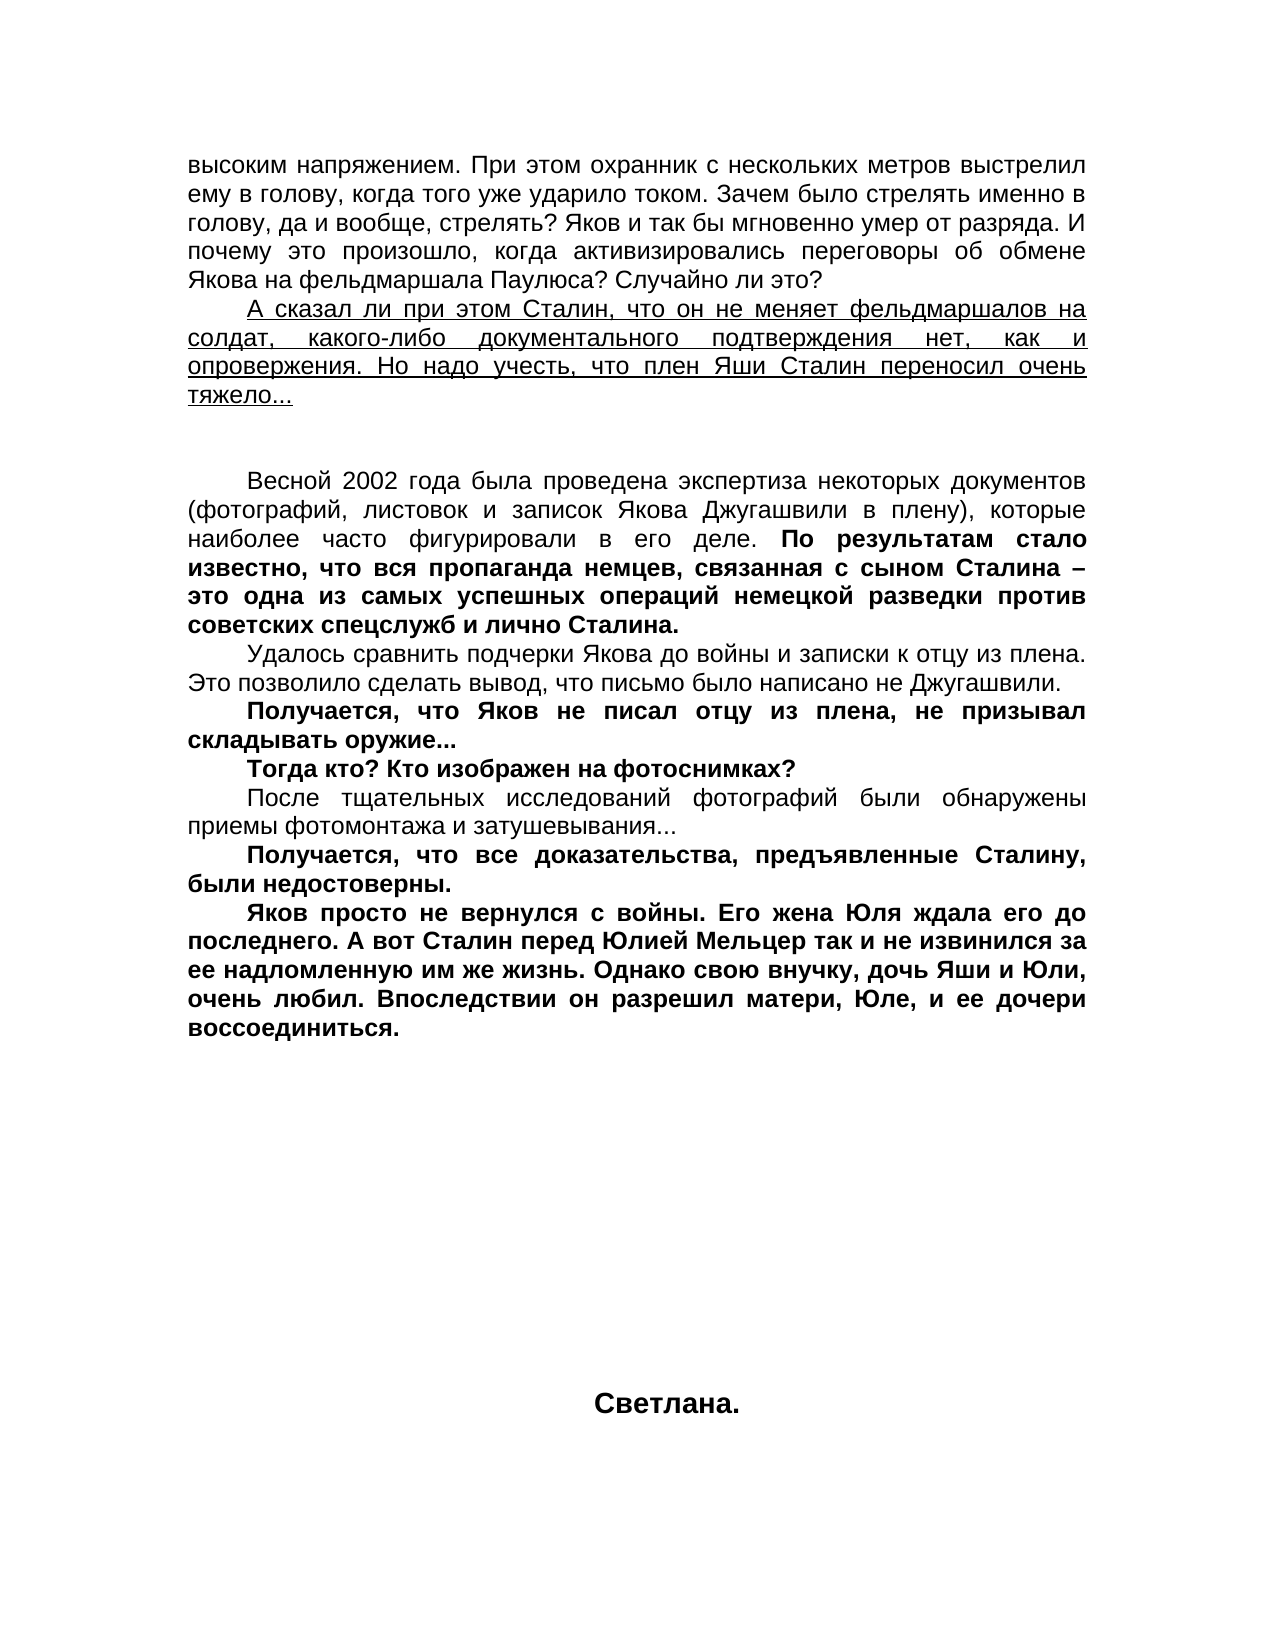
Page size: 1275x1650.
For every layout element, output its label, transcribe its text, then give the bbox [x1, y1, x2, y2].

text Весной 2002 года была проведена экспертиза некоторых документов (фотографий, листовок и записок Якова Джугашвили в плену), которые наиболее часто фигурировали в его деле. По результатам стало известно, что вся пропаганда немцев, связанная с сыном Сталина – это одна из самых успешных операций немецкой разведки против советских спецслужб и лично Сталина. [187, 466, 1087, 639]
text Тогда кто? Кто изображен на фотоснимках? [187, 754, 1087, 782]
text Яков просто не вернулся с войны. Его жена Юля ждала его до последнего. А вот Сталин перед Юлией Мельцер так и не извинился за ее надломленную им же жизнь. Однако свою внучку, дочь Яши и Юли, очень любил. Впоследствии он разрешил матери, Юле, и ее дочери воссоединиться. [187, 897, 1087, 1041]
text А сказал ли при этом Сталин, что он не меняет фельдмаршалов на солдат, какого-либо документального подтверждения нет, как и опровержения. Но надо учесть, что плен Яши Сталин переносил очень тяжело... [187, 377, 1087, 409]
text Получается, что Яков не писал отцу из плена, не призывал складывать оружие... [187, 696, 1087, 754]
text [187, 150, 1087, 294]
text Получается, что все доказательства, предъявленные Сталину, были недостоверны. [187, 840, 1087, 897]
text А сказал ли при этом Сталин, что он не меняет фельдмаршалов на солдат, какого-либо документального подтверждения нет, как и опровержения. Но надо учесть, что плен Яши Сталин переносил очень тяжело... [187, 294, 1087, 348]
text Светлана. [187, 1386, 1087, 1420]
text После тщательных исследований фотографий были обнаружены приемы фотомонтажа и затушевывания... [187, 782, 1087, 840]
text А сказал ли при этом Сталин, что он не меняет фельдмаршалов на солдат, какого-либо документального подтверждения нет, как и опровержения. Но надо учесть, что плен Яши Сталин переносил очень тяжело... [187, 349, 1087, 376]
text Удалось сравнить подчерки Якова до войны и записки к отцу из плена. Это позволило сделать вывод, что письмо было написано не Джугашвили. [187, 639, 1087, 696]
